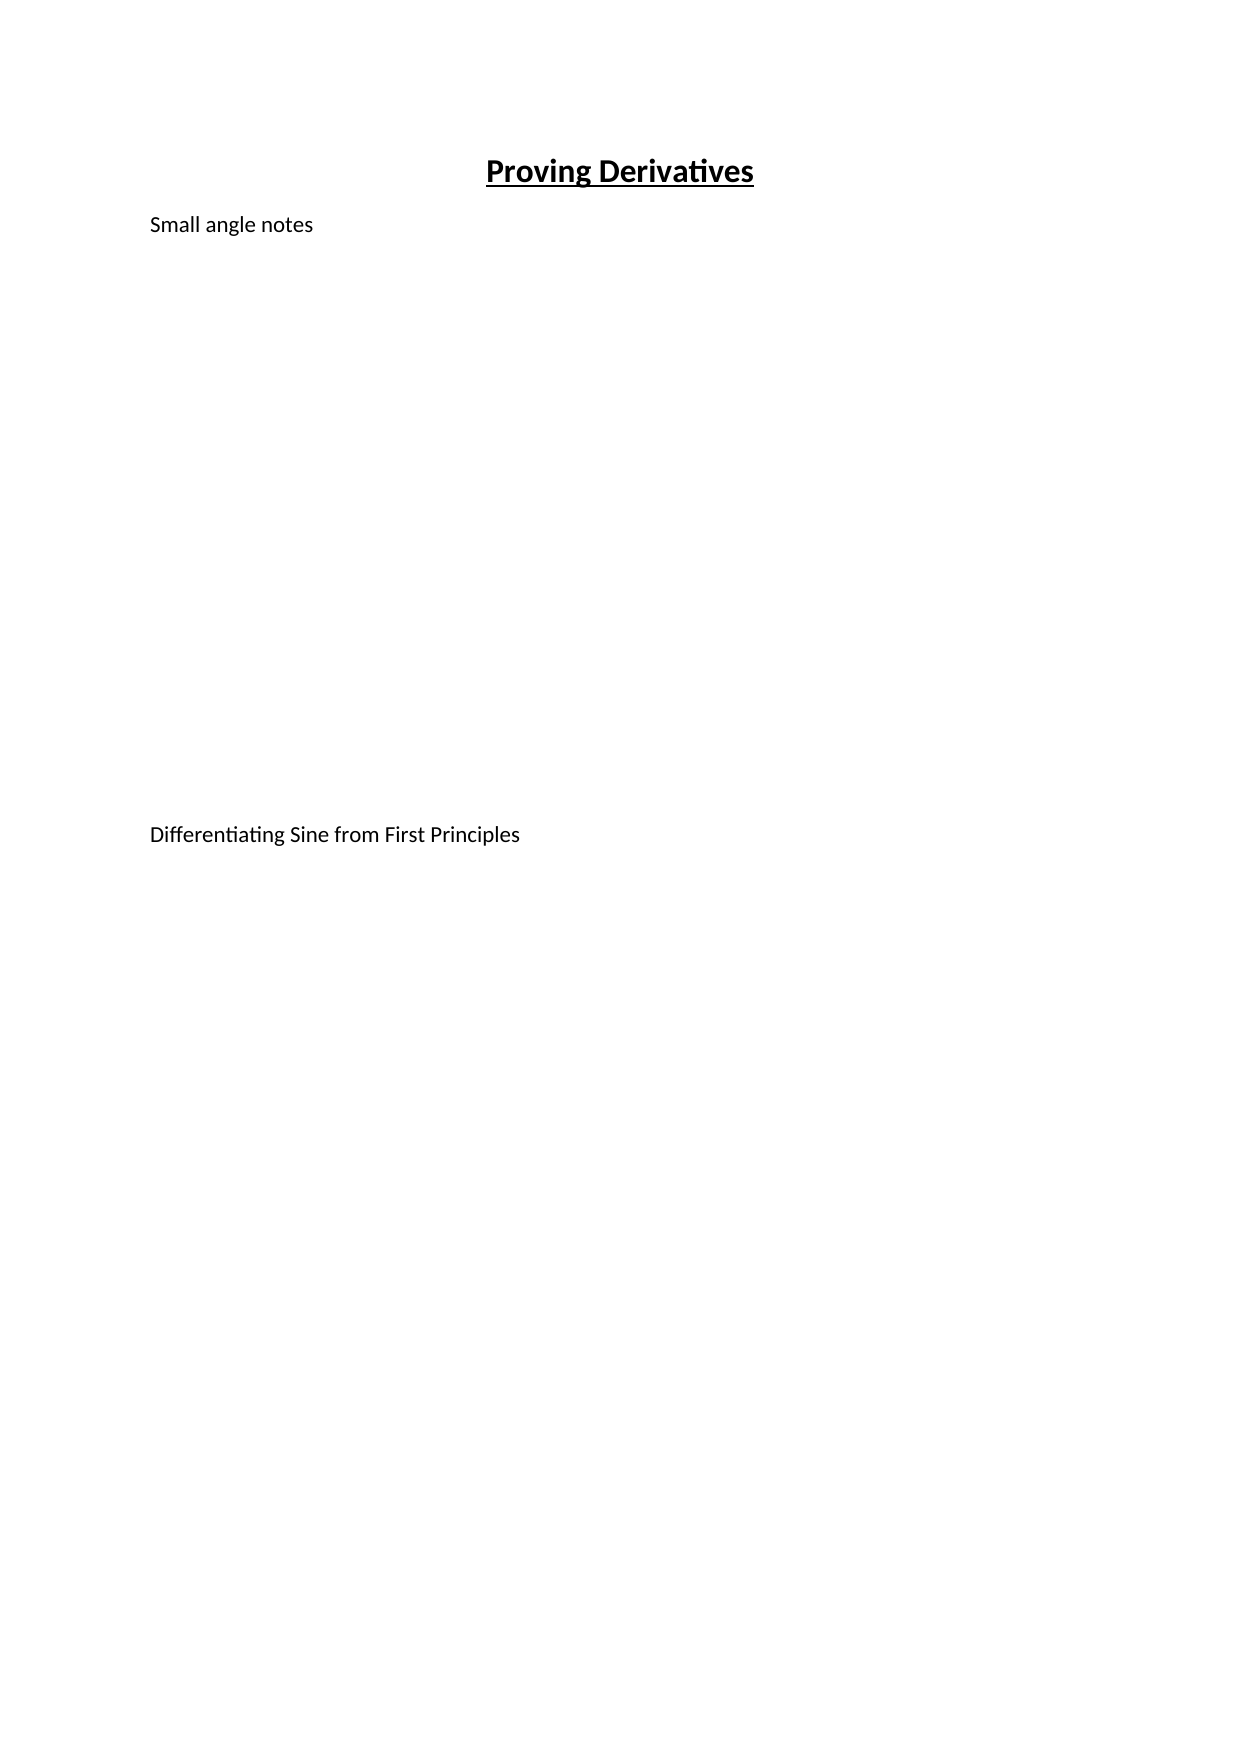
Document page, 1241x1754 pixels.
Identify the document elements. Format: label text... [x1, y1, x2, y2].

text Small angle notes [150, 211, 1090, 239]
text Proving Derivatives [150, 150, 1090, 191]
text Differentiating Sine from First Principles [150, 820, 1090, 848]
